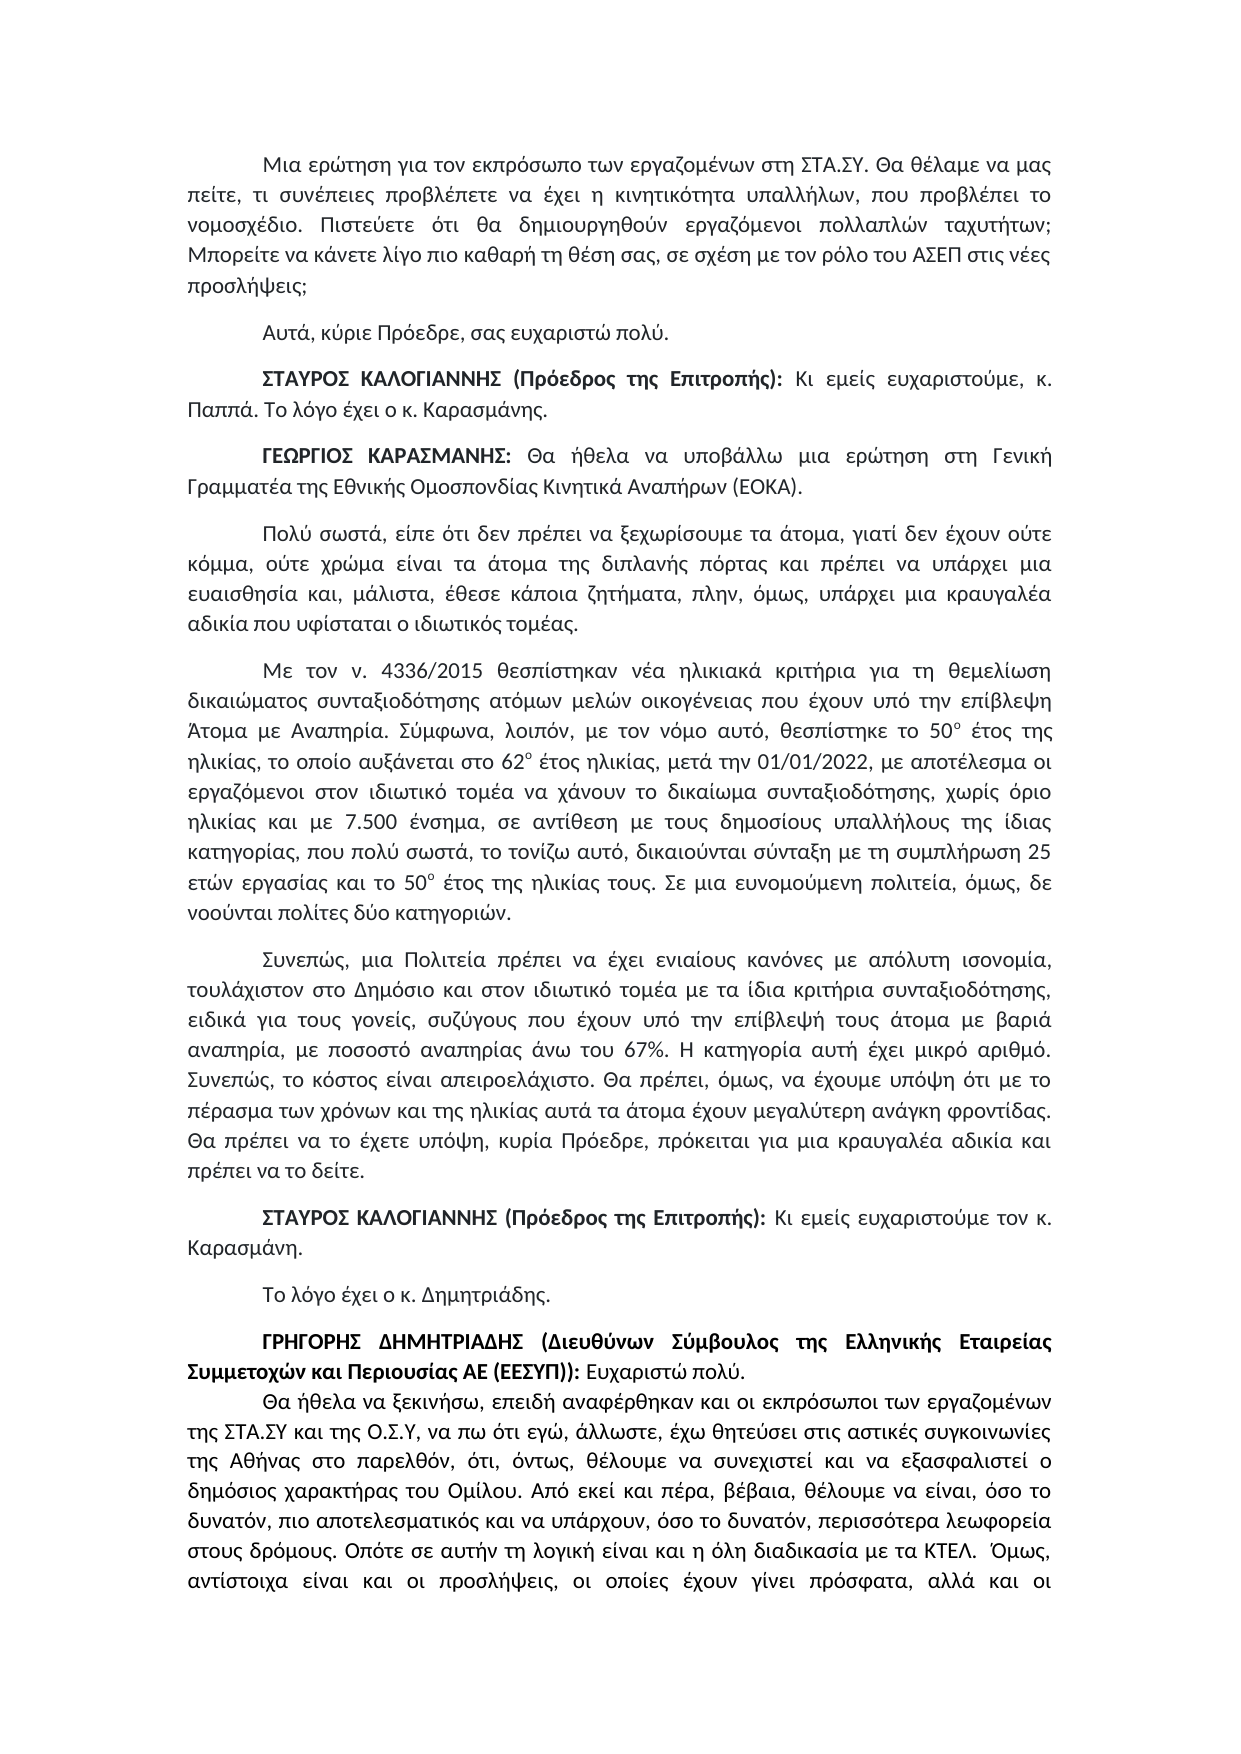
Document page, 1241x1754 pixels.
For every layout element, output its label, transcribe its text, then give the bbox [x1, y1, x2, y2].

text Πολύ σωστά, είπε ότι δεν πρέπει να ξεχωρίσουμε τα άτομα, γιατί δεν έχουν ούτε κόμμα, ούτε χρώμα είναι τα άτομα της διπλανής πόρτας και πρέπει να υπάρχει μια ευαισθησία και, μάλιστα, έθεσε κάποια ζητήματα, πλην, όμως, υπάρχει μια κραυγαλέα αδικία που υφίσταται ο ιδιωτικός τομέας. [187, 519, 1053, 637]
text Συνεπώς, μια Πολιτεία πρέπει να έχει ενιαίους κανόνες με απόλυτη ισονομία, τουλάχιστον στο Δημόσιο και στον ιδιωτικό τομέα με τα ίδια κριτήρια συνταξιοδότησης, ειδικά για τους γονείς, συζύγους που έχουν υπό την επίβλεψή τους άτομα με βαριά αναπηρία, με ποσοστό αναπηρίας άνω του 67%. Η κατηγορία αυτή έχει μικρό αριθμό. Συνεπώς, το κόστος είναι απειροελάχιστο. Θα πρέπει, όμως, να έχουμε υπόψη ότι με το πέρασμα των χρόνων και της ηλικίας αυτά τα άτομα έχουν μεγαλύτερη ανάγκη φροντίδας. Θα πρέπει να το έχετε υπόψη, κυρία Πρόεδρε, πρόκειται για μια κραυγαλέα αδικία και πρέπει να το δείτε. [187, 945, 1053, 1184]
text Με τον ν. 4336/2015 θεσπίστηκαν νέα ηλικιακά κριτήρια για τη θεμελίωση δικαιώματος συνταξιοδότησης ατόμων μελών οικογένειας που έχουν υπό την επίβλεψη Άτομα με Αναπηρία. Σύμφωνα, λοιπόν, με τον νόμο αυτό, θεσπίστηκε το 50ο έτος της ηλικίας, το οποίο αυξάνεται στο 62ο έτος ηλικίας, μετά την 01/01/2022, με αποτέλεσμα οι εργαζόμενοι στον ιδιωτικό τομέα να χάνουν το δικαίωμα συνταξιοδότησης, χωρίς όριο ηλικίας και με 7.500 ένσημα, σε αντίθεση με τους δημοσίους υπαλλήλους της ίδιας κατηγορίας, που πολύ σωστά, το τονίζω αυτό, δικαιούνται σύνταξη με τη συμπλήρωση 25 ετών εργασίας και το 50ο έτος της ηλικίας τους. Σε μια ευνομούμενη πολιτεία, όμως, δε νοούνται πολίτες δύο κατηγοριών. [187, 656, 1053, 926]
text ΓΡΗΓΟΡΗΣ ΔΗΜΗΤΡΙΑΔΗΣ (Διευθύνων Σύμβουλος της Ελληνικής Εταιρείας Συμμετοχών και Περιουσίας ΑΕ (ΕΕΣΥΠ)): Ευχαριστώ πολύ. [187, 1327, 1053, 1385]
text Αυτά, κύριε Πρόεδρε, σας ευχαριστώ πολύ. [187, 318, 1053, 346]
text ΣΤΑΥΡΟΣ ΚΑΛΟΓΙΑΝΝΗΣ (Πρόεδρος της Επιτροπής): Κι εμείς ευχαριστούμε, κ. Παππά. Το λόγο έχει ο κ. Καρασμάνης. [187, 364, 1053, 423]
text ΣΤΑΥΡΟΣ ΚΑΛΟΓΙΑΝΝΗΣ (Πρόεδρος της Επιτροπής): Κι εμείς ευχαριστούμε τον κ. Καρασμάνη. [187, 1203, 1053, 1261]
text ΓΕΩΡΓΙΟΣ ΚΑΡΑΣΜΑΝΗΣ: Θα ήθελα να υποβάλλω μια ερώτηση στη Γενική Γραμματέα της Εθνικής Ομοσπονδίας Κινητικά Αναπήρων (ΕΟΚΑ). [187, 442, 1053, 500]
text Το λόγο έχει ο κ. Δημητριάδης. [187, 1280, 1053, 1308]
text Μια ερώτηση για τον εκπρόσωπο των εργαζομένων στη ΣΤΑ.ΣΥ. Θα θέλαμε να μας πείτε, τι συνέπειες προβλέπετε να έχει η κινητικότητα υπαλλήλων, που προβλέπει το νομοσχέδιο. Πιστεύετε ότι θα δημιουργηθούν εργαζόμενοι πολλαπλών ταχυτήτων; Μπορείτε να κάνετε λίγο πιο καθαρή τη θέση σας, σε σχέση με τον ρόλο του ΑΣΕΠ στις νέες προσλήψεις; [187, 150, 1053, 299]
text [187, 1387, 1053, 1594]
